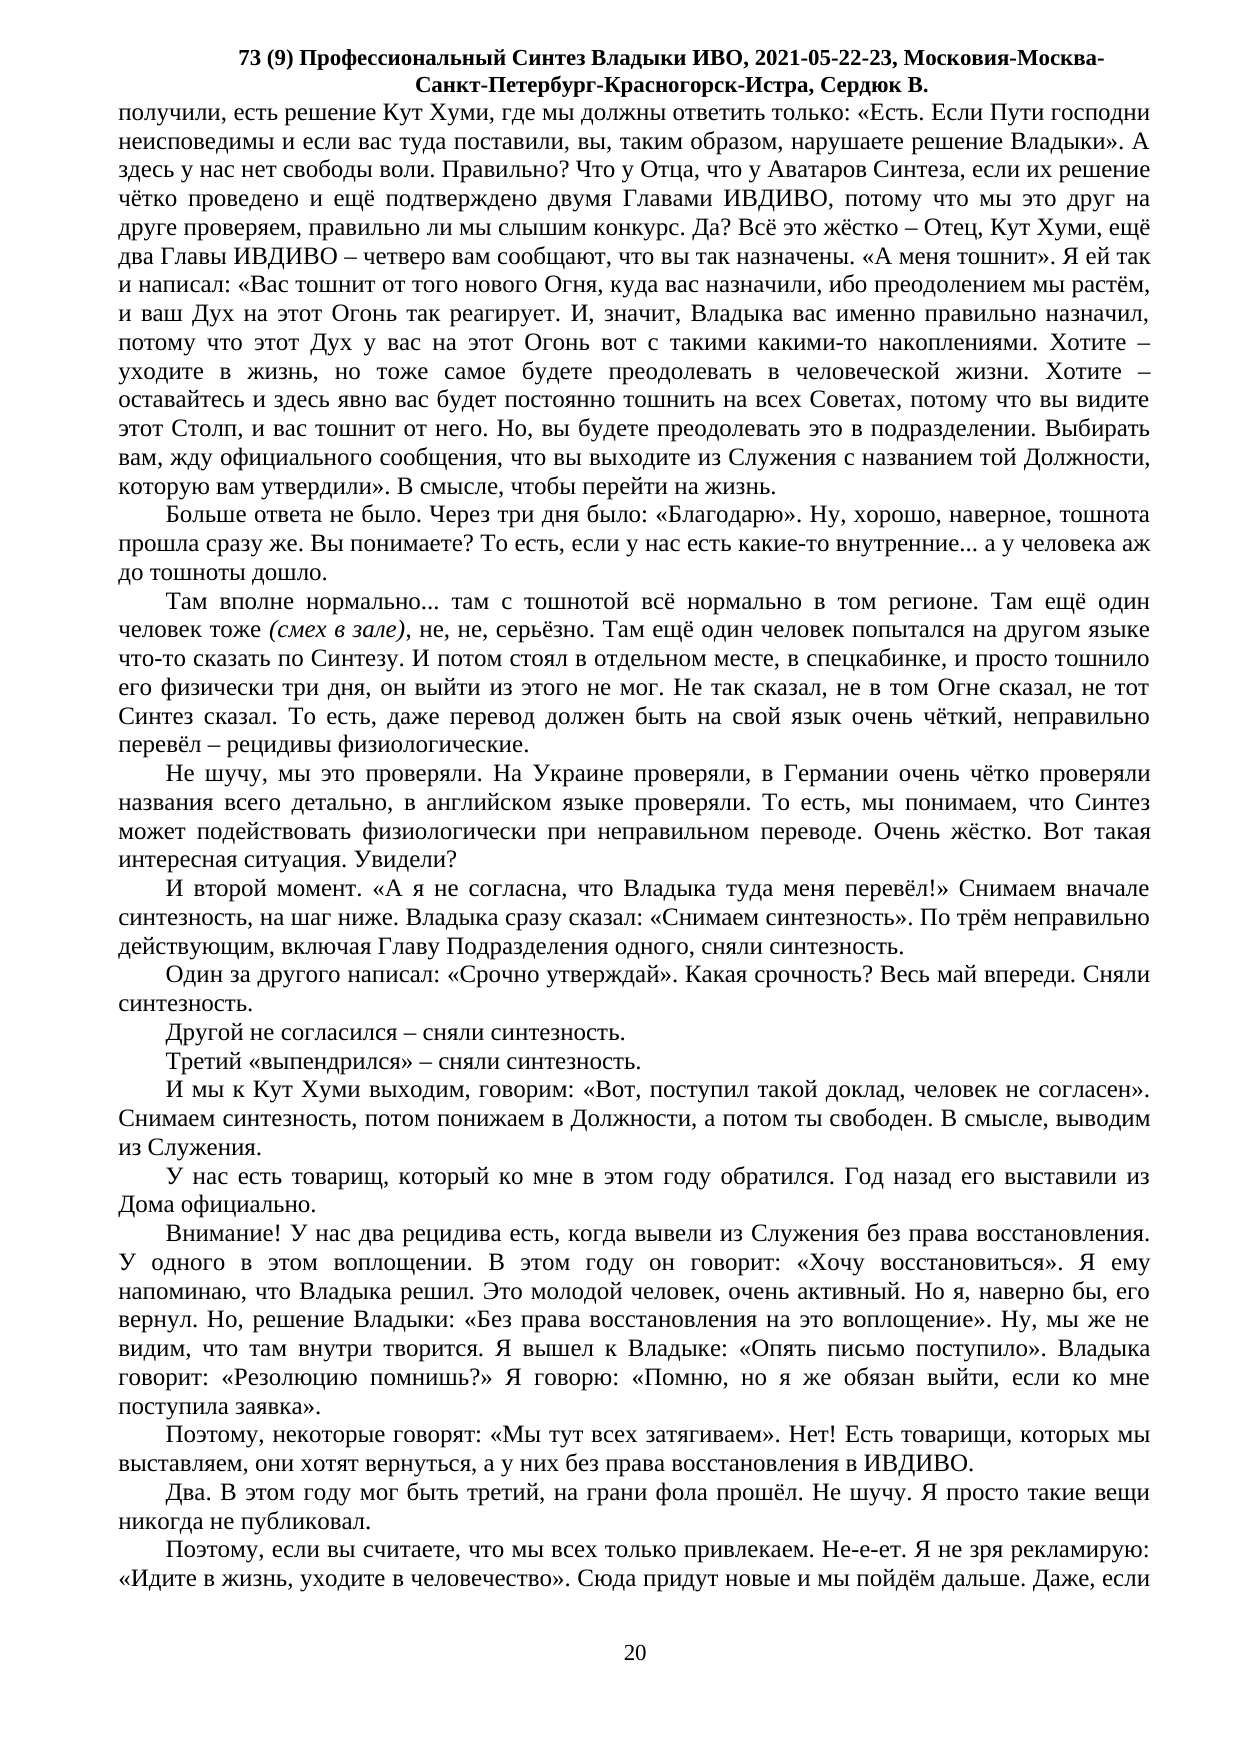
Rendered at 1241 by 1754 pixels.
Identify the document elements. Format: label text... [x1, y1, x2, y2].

text Больше ответа не было. Через три дня было: «Благодарю». Ну, хорошо, наверное, тошнота прошла сразу же. Вы понимаете? То есть, если у нас есть какие-то внутренние... а у человека аж до тошноты дошло. [118, 499, 1152, 586]
text Один за другого написал: «Срочно утверждай». Какая срочность? Весь май впереди. Сняли синтезность. [118, 959, 1152, 1017]
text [118, 97, 1152, 499]
text Два. В этом году мог быть третий, на грани фола прошёл. Не шучу. Я просто такие вещи никогда не публиковал. [118, 1477, 1152, 1534]
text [118, 1534, 1152, 1592]
text Третий «выпендрился» – сняли синтезность. [118, 1046, 1152, 1074]
text Не шучу, мы это проверяли. На Украине проверяли, в Германии очень чётко проверяли названия всего детально, в английском языке проверяли. То есть, мы понимаем, что Синтез может подействовать физиологически при неправильном переводе. Очень жёстко. Вот такая интересная ситуация. Увидели? [118, 758, 1152, 873]
text Там вполне нормально... там с тошнотой всё нормально в том регионе. Там ещё один человек тоже (смех в зале), не, не, серьёзно. Там ещё один человек попытался на другом языке что-то сказать по Синтезу. И потом стоял в отдельном месте, в спецкабинке, и просто тошнило его физически три дня, он выйти из этого не мог. Не так сказал, не в том Огне сказал, не тот Синтез сказал. То есть, даже перевод должен быть на свой язык очень чёткий, неправильно перевёл – рецидивы физиологические. [118, 586, 1152, 758]
text У нас есть товарищ, который ко мне в этом году обратился. Год назад его выставили из Дома официально. [118, 1161, 1152, 1218]
text Внимание! У нас два рецидива есть, когда вывели из Служения без права восстановления. У одного в этом воплощении. В этом году он говорит: «Хочу восстановиться». Я ему напоминаю, что Владыка решил. Это молодой человек, очень активный. Но я, наверно бы, его вернул. Но, решение Владыки: «Без права восстановления на это воплощение». Ну, мы же не видим, что там внутри творится. Я вышел к Владыке: «Опять письмо поступило». Владыка говорит: «Резолюцию помнишь?» Я говорю: «Помню, но я же обязан выйти, если ко мне поступила заявка». [118, 1218, 1152, 1419]
text Другой не согласился – сняли синтезность. [118, 1017, 1152, 1046]
text И мы к Кут Хуми выходим, говорим: «Вот, поступил такой доклад, человек не согласен». Снимаем синтезность, потом понижаем в Должности, а потом ты свободен. В смысле, выводим из Служения. [118, 1074, 1152, 1161]
text Поэтому, некоторые говорят: «Мы тут всех затягиваем». Нет! Есть товарищи, которых мы выставляем, они хотят вернуться, а у них без права восстановления в ИВДИВО. [118, 1419, 1152, 1477]
text И второй момент. «А я не согласна, что Владыка туда меня перевёл!» Снимаем вначале синтезность, на шаг ниже. Владыка сразу сказал: «Снимаем синтезность». По трём неправильно действующим, включая Главу Подразделения одного, сняли синтезность. [118, 873, 1152, 959]
